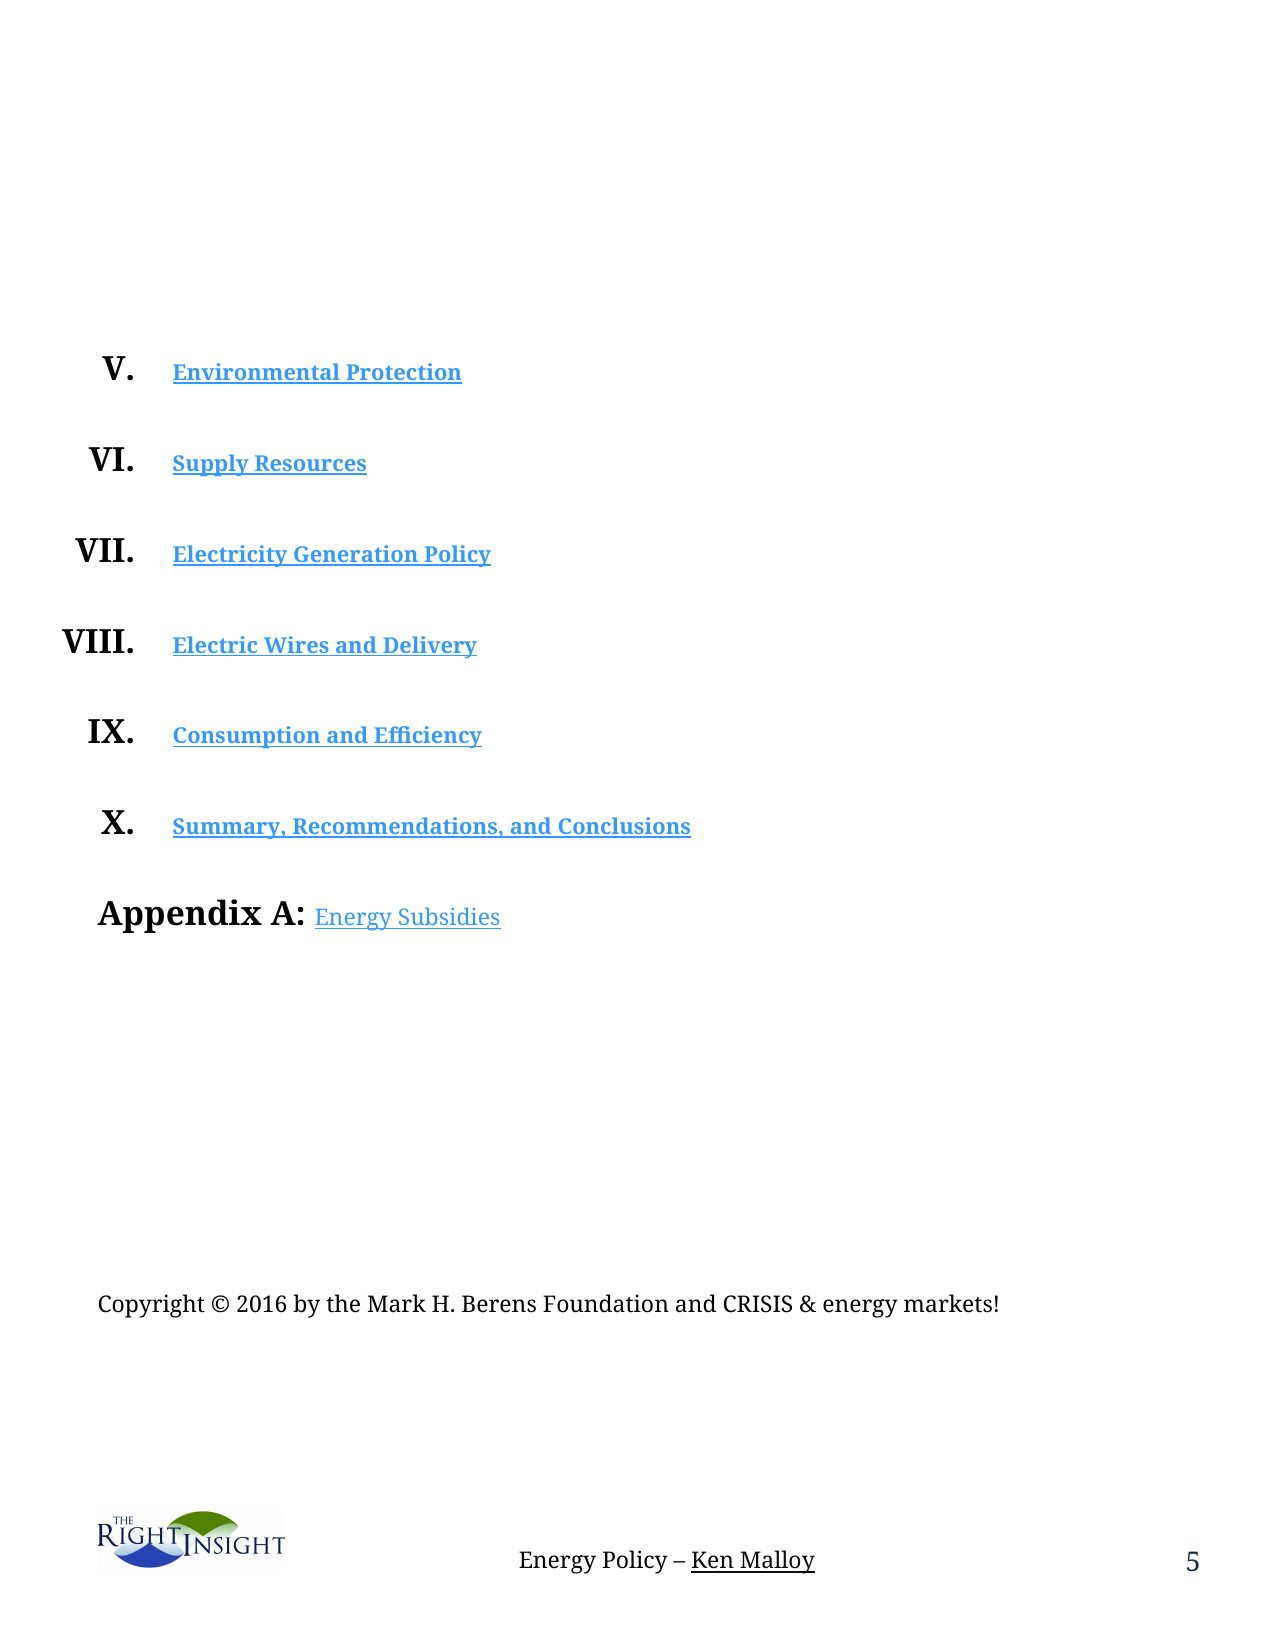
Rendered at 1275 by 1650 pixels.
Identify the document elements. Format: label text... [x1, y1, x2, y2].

list Consumption and Efficiency [135, 708, 1177, 754]
list Supply Resources [135, 436, 1177, 481]
picture [97, 1504, 285, 1575]
list Electric Wires and Delivery [135, 617, 1177, 663]
list Summary, Recommendations, and Conclusions [135, 799, 1177, 844]
list Electricity Generation Policy [135, 527, 1177, 572]
text Appendix A: Energy Subsidies [97, 890, 1177, 935]
list Environmental Protection [135, 345, 1177, 390]
text Copyright © 2016 by the Mark H. Berens Foundation and CRISIS & energy markets! I. Perspective on Energy Policy [97, 1288, 1177, 1319]
